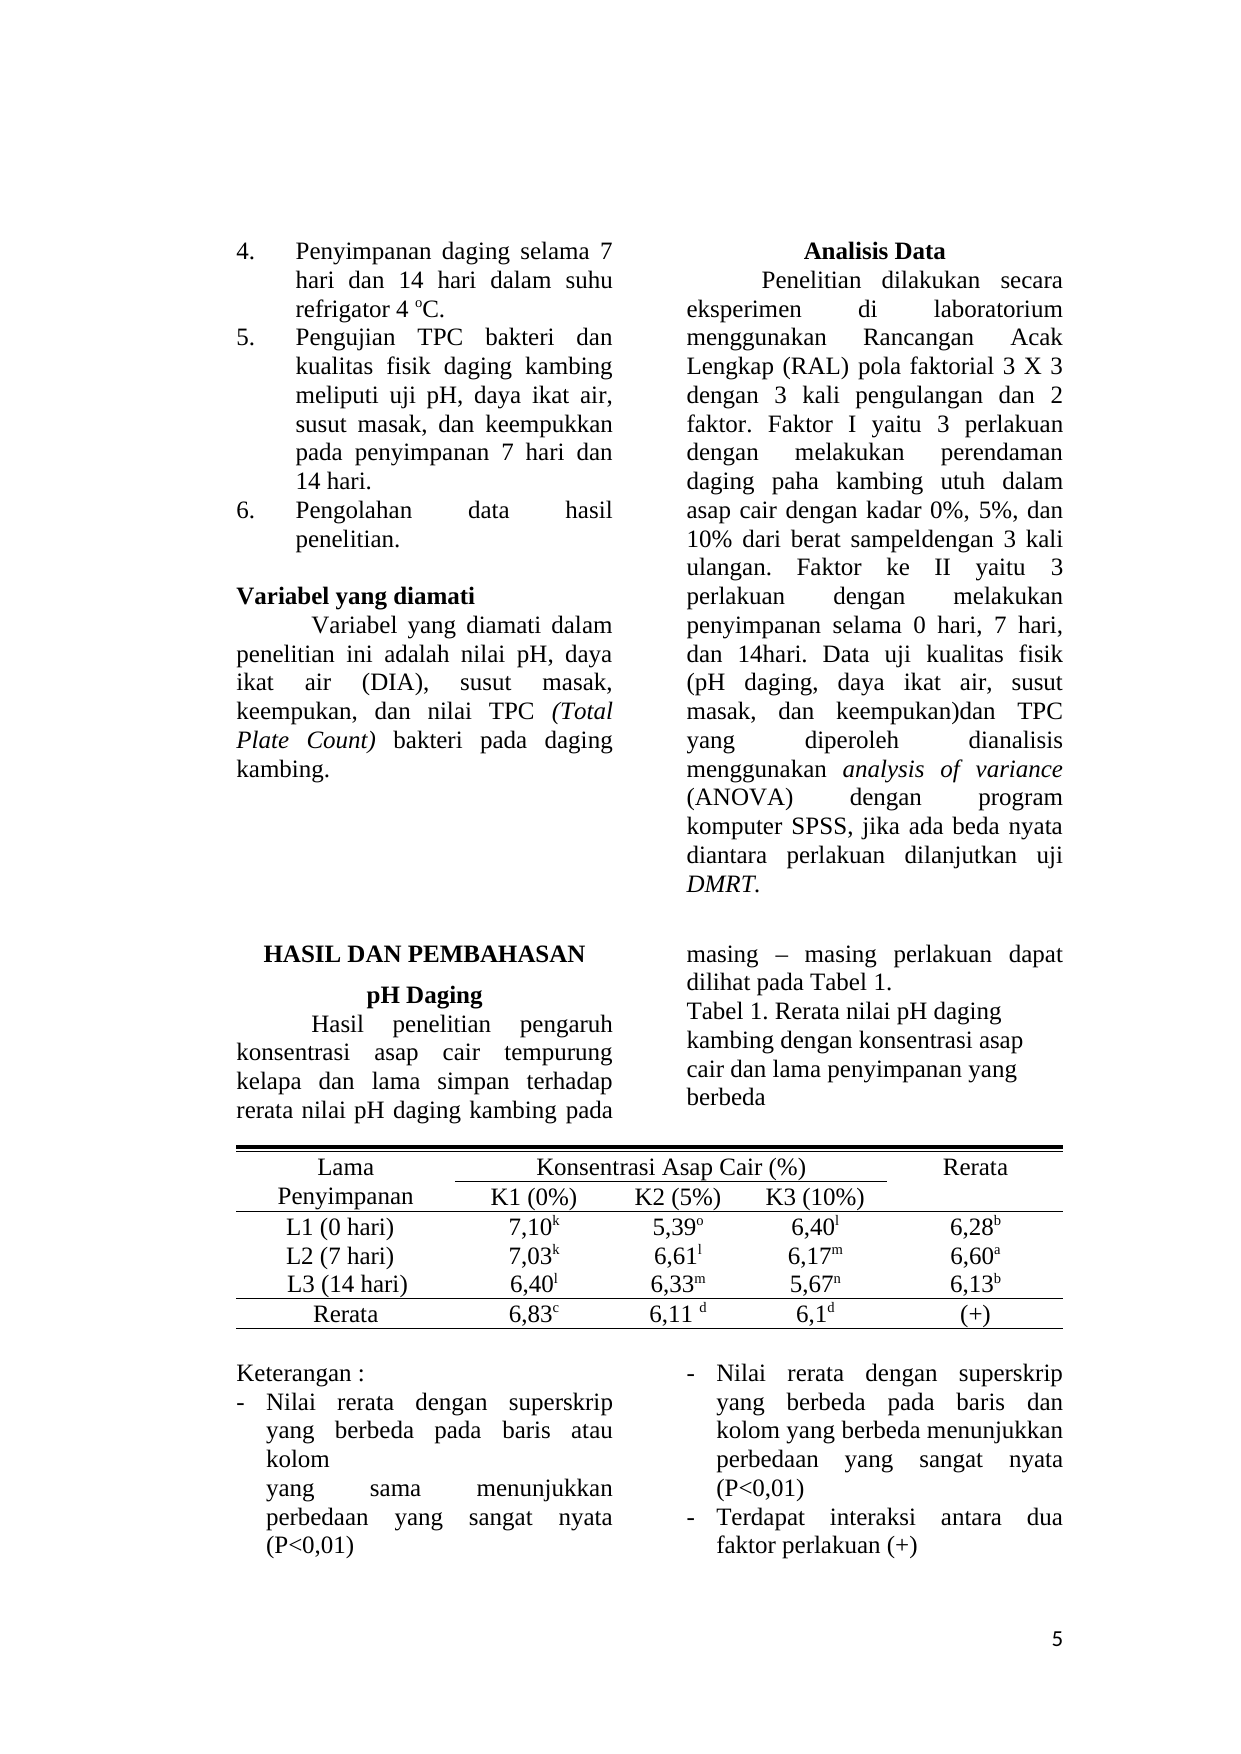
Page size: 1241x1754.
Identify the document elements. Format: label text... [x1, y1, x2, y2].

table_cell K3 (10%) [743, 1182, 887, 1211]
text Variabel yang diamati [236, 581, 613, 610]
list Penyimpanan daging selama 7 hari dan 14 hari dalam suhu refrigator 4 oC. [236, 236, 613, 322]
table_cell L3 (14 hari) [236, 1270, 455, 1298]
table_cell L1 (0 hari) [236, 1212, 455, 1241]
table_cell 6,13b [887, 1270, 1063, 1298]
table_header Lama Penyimpanan [236, 1152, 455, 1211]
text Variabel yang diamati dalam penelitian ini adalah nilai pH, daya ikat air (), susut masak, keempukan, dan nilai (Total Plate Count) bakteri pada daging kambing. [236, 610, 613, 782]
table_cell K1 (0%) [455, 1182, 613, 1211]
table_cell 6,28b [887, 1212, 1063, 1241]
list Nilai rerata dengan superskrip yang berbeda pada baris dan kolom yang berbeda menunjukkan perbedaan yang sangat nyata (P<0,01) [686, 1358, 1063, 1502]
list Pengolahan data hasil penelitian. [236, 495, 613, 552]
text HASIL DAN PEMBAHASAN [236, 939, 613, 967]
table_cell 6,40l [455, 1270, 613, 1298]
table_cell 5,39o [613, 1212, 743, 1241]
table_cell 6,61l [613, 1241, 743, 1269]
list Terdapat interaksi antara dua faktor perlakuan (+) [686, 1502, 1063, 1559]
table_cell 5,67n [743, 1270, 887, 1298]
table_header Konsentrasi Asap Cair (%) [455, 1152, 887, 1181]
table_cell (+) [887, 1299, 1063, 1328]
list Nilai rerata dengan superskrip yang berbeda pada baris atau kolom yang sama menunjukkan perbedaan yang sangat nyata (P<0,01) [236, 1387, 613, 1559]
text Analisis Data [686, 236, 1063, 265]
table_cell K2 (5%) [613, 1182, 743, 1211]
table_cell 7,03k [455, 1241, 613, 1269]
table_cell 6,33m [613, 1270, 743, 1298]
text Keterangan : [236, 1358, 613, 1387]
text Hasil penelitian pengaruh konsentrasi asap cair tempurung kelapa dan lama simpan terhadap rerata nilai pH daging kambing pada masing – masing perlakuan dapat dilihat pada Tabel 1. [236, 1009, 613, 1124]
list Pengujian TPC bakteri dan kualitas fisik daging kambing meliputi uji pH, daya ikat air, susut masak, dan keempukkan pada penyimpanan 7 hari dan 14 hari. [236, 322, 613, 495]
text pH Daging [236, 980, 613, 1009]
table_cell Rerata [236, 1299, 455, 1328]
text Tabel 1. Rerata nilai pH daging kambing dengan konsentrasi asap cair dan lama penyimpanan yang berbeda [686, 996, 1063, 1111]
table_cell L2 (7 hari) [236, 1241, 455, 1269]
table_cell 6,83c [455, 1299, 613, 1328]
table_cell 6,1d [743, 1299, 887, 1328]
text Penelitian dilakukan secara eksperimen di laboratorium menggunakan Rancangan Acak Lengkap (RAL) pola faktorial 3 X 3 dengan 3 kali pengulangan dan 2 faktor. Faktor I yaitu 3 perlakuan dengan melakukan perendaman daging paha kambing utuh dalam asap cair dengan kadar 0%, 5%, dan 10% dari berat sampeldengan 3 kali ulangan. Faktor ke II yaitu 3 perlakuan dengan melakukan penyimpanan selama 0 hari, 7 hari, dan 14hari. Data uji kualitas fisik (pH daging, daya ikat air, susut masak, dan keempukan)dan TPC yang diperoleh dianalisis menggunakan analysis of variance (ANOVA) dengan program komputer SPSS, jika ada beda nyata diantara perlakuan dilanjutkan uji DMRT. [686, 265, 1063, 897]
table_cell 6,60a [887, 1241, 1063, 1269]
table_cell 6,17m [743, 1241, 887, 1269]
table_cell 6,11 d [613, 1299, 743, 1328]
table_cell 6,40l [743, 1212, 887, 1241]
table_header Rerata [887, 1152, 1063, 1211]
text Hasil penelitian pengaruh konsentrasi asap cair tempurung kelapa dan lama simpan terhadap rerata nilai pH daging kambing pada masing – masing perlakuan dapat dilihat pada Tabel 1. [686, 939, 1063, 996]
table_cell 7,10k [455, 1212, 613, 1241]
